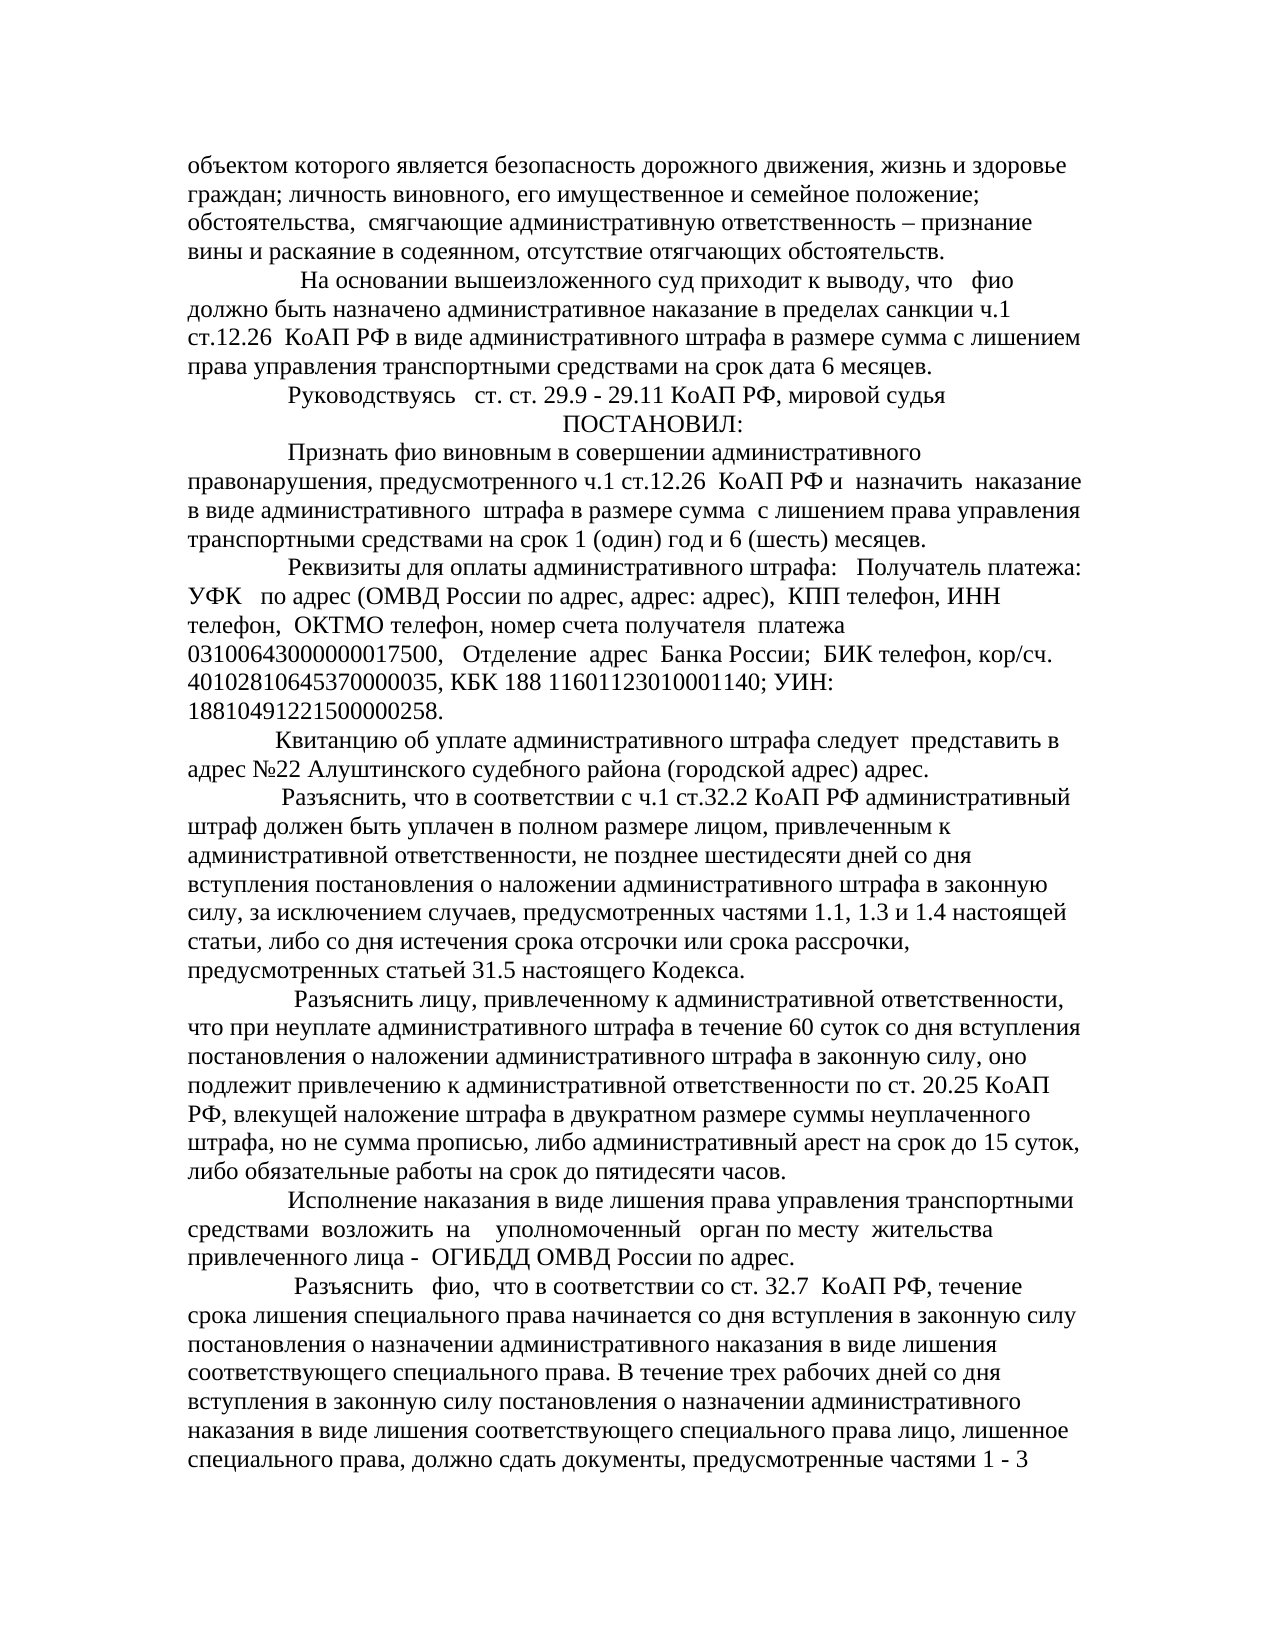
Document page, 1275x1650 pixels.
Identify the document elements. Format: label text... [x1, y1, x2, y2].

text Признать фио виновным в совершении административного правонарушения, предусмотренного ч.1 ст.12.26 КоАП РФ и назначить наказание в виде административного штрафа в размере сумма с лишением права управления транспортными средствами на срок 1 (один) год и 6 (шесть) месяцев. [187, 437, 1087, 552]
text Разъяснить, что в соответствии с ч.1 ст.32.2 КоАП РФ административный штраф должен быть уплачен в полном размере лицом, привлеченным к административной ответственности, не позднее шестидесяти дней со дня вступления постановления о наложении административного штрафа в законную силу, за исключением случаев, предусмотренных частями 1.1, 1.3 и 1.4 настоящей статьи, либо со дня истечения срока отсрочки или срока рассрочки, предусмотренных статьей 31.5 настоящего Кодекса. [187, 782, 1087, 984]
text ПОСТАНОВИЛ: [187, 409, 1087, 437]
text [187, 150, 1087, 265]
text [187, 1271, 1087, 1472]
text Исполнение наказания в виде лишения права управления транспортными средствами возложить на уполномоченный орган по месту жительства привлеченного лица - ОГИБДД ОМВД России по адрес. [187, 1185, 1087, 1271]
text Разъяснить лицу, привлеченному к административной ответственности, что при неуплате административного штрафа в течение 60 суток со дня вступления постановления о наложении административного штрафа в законную силу, оно подлежит привлечению к административной ответственности по ст. 20.25 КоАП РФ, влекущей наложение штрафа в двукратном размере суммы неуплаченного штрафа, но не сумма прописью, либо административный арест на срок до 15 суток, либо обязательные работы на срок до пятидесяти часов. [187, 984, 1087, 1185]
text Квитанцию об уплате административного штрафа следует представить в адрес №22 Алуштинского судебного района (городской адрес) адрес. [187, 725, 1087, 782]
text На основании вышеизложенного суд приходит к выводу, что фио должно быть назначено административное наказание в пределах санкции ч.1 ст.12.26 КоАП РФ в виде административного штрафа в размере сумма с лишением права управления транспортными средствами на срок дата 6 месяцев. [187, 265, 1087, 380]
text Реквизиты для оплаты административного штрафа: Получатель платежа: УФК по адрес (ОМВД России по адрес, адрес: адрес), КПП телефон, ИНН телефон, ОКТМО телефон, номер счета получателя платежа 03100643000000017500, Отделение адрес Банка России; БИК телефон, кор/сч. 40102810645370000035, КБК 188 11601123010001140; УИН: 18810491221500000258. [187, 552, 1087, 725]
text Руководствуясь ст. ст. 29.9 - 29.11 КоАП РФ, мировой судья [187, 380, 1087, 409]
